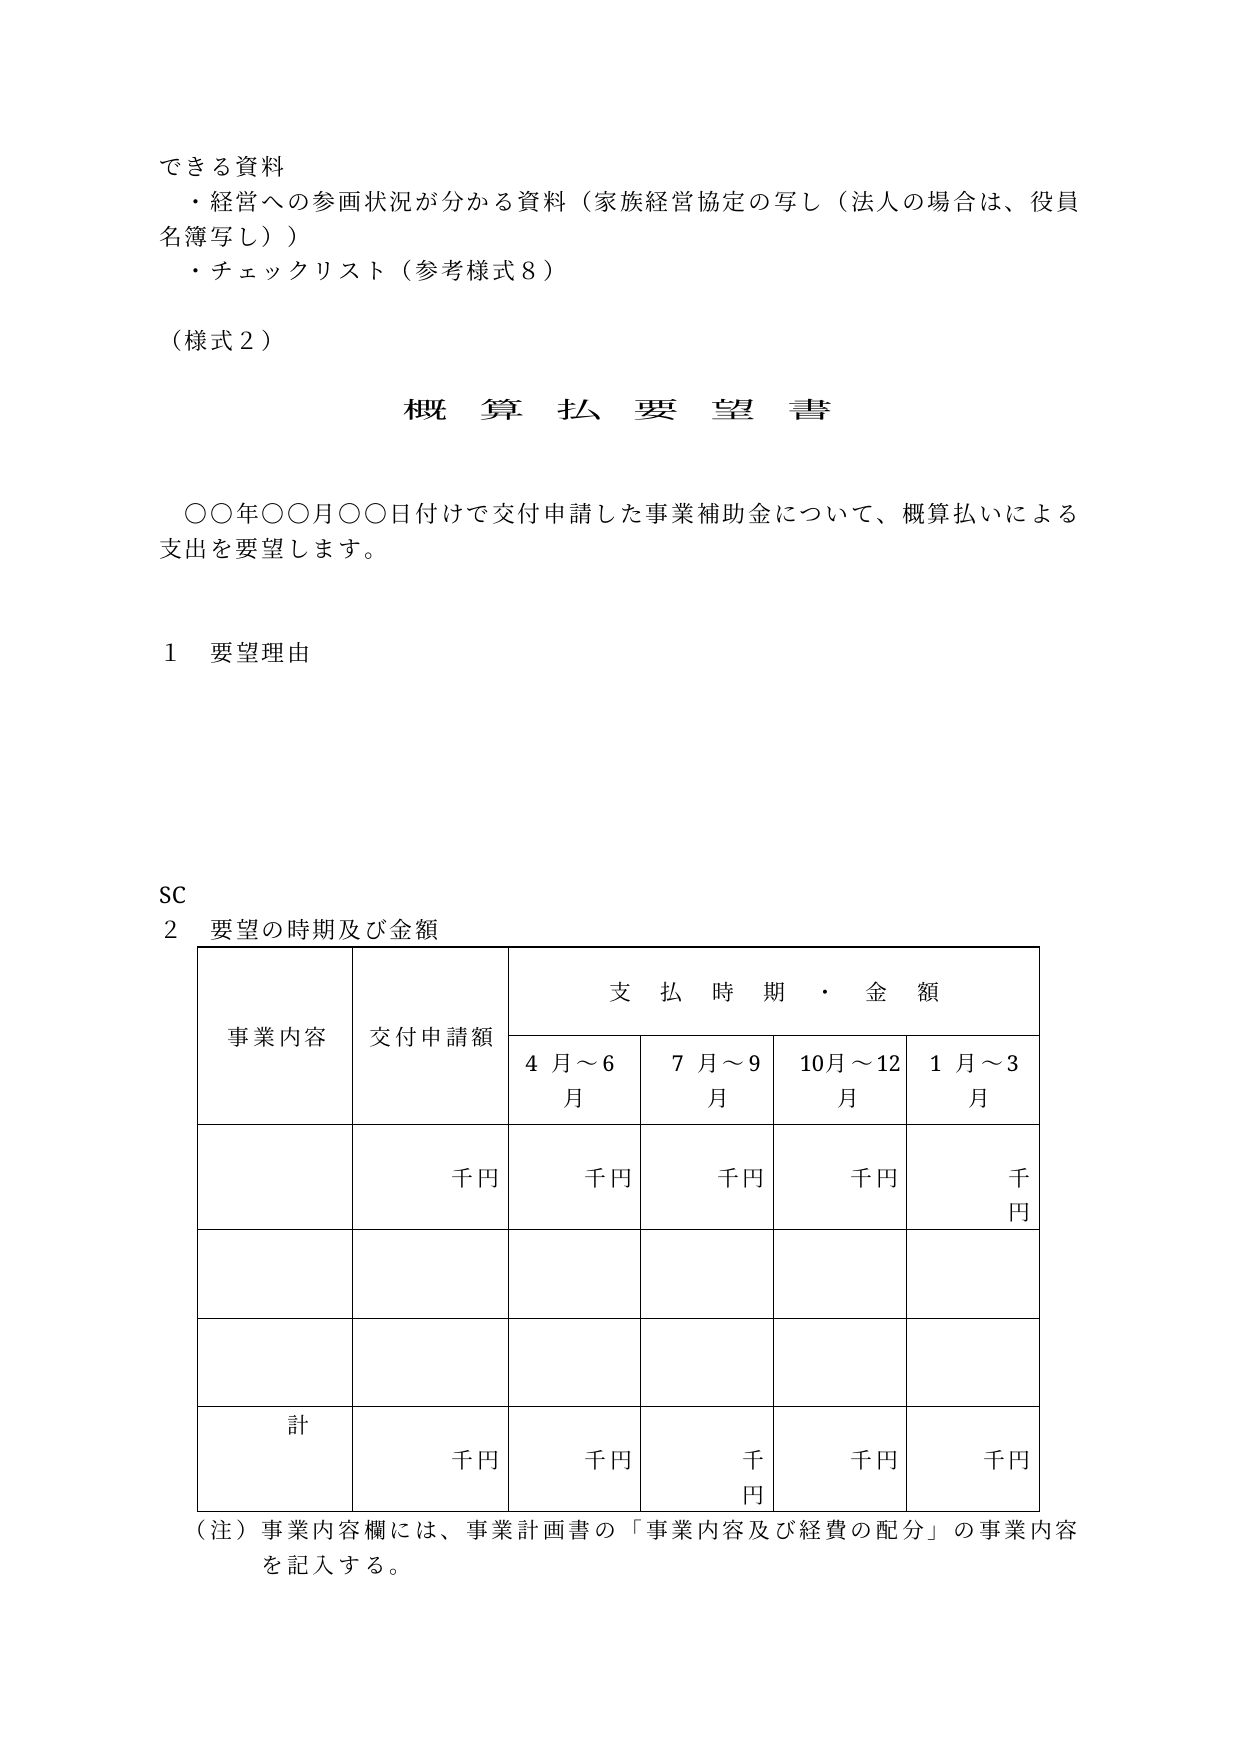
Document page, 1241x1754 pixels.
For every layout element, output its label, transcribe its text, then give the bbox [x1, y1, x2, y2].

table_cell 千円 [907, 1125, 1039, 1229]
table_cell 千円 [774, 1407, 906, 1511]
table_cell 千円 [641, 1407, 773, 1511]
table_cell 10月～12月 [774, 1036, 906, 1124]
table_cell [509, 1230, 640, 1317]
table_header 交付申請額 [353, 948, 508, 1124]
table_cell [198, 1230, 352, 1317]
table_cell 千円 [641, 1125, 773, 1229]
text ・チェックリスト（参考様式８） [159, 253, 1081, 287]
text 概 算 払 要 望 書 [159, 391, 1081, 426]
table_cell [198, 1125, 352, 1229]
table_cell 千円 [353, 1125, 508, 1229]
table_cell 計 [198, 1407, 352, 1511]
table_cell [907, 1319, 1039, 1406]
table_cell 4月～6月 [509, 1036, 640, 1124]
table_cell [907, 1230, 1039, 1317]
text SC [159, 877, 1081, 912]
table_cell [198, 1319, 352, 1406]
text （様式２） [159, 322, 1081, 357]
table_cell 1月～3月 [907, 1036, 1039, 1124]
table_cell [774, 1230, 906, 1317]
table_cell [774, 1319, 906, 1406]
text ２ 要望の時期及び金額 [159, 912, 1081, 946]
table_cell [641, 1230, 773, 1317]
table_cell [509, 1319, 640, 1406]
table_cell 千円 [509, 1407, 640, 1511]
table_cell 千円 [353, 1407, 508, 1511]
table_cell 千円 [509, 1125, 640, 1229]
table_cell 7月～9月 [641, 1036, 773, 1124]
text （注）事業内容欄には、事業計画書の「事業内容及び経費の配分」の事業内容を記入する。 [181, 1512, 1081, 1582]
table_header 事業内容 [198, 948, 352, 1124]
table_cell [353, 1230, 508, 1317]
text 〇〇年〇〇月〇〇日付けで交付申請した事業補助金について、概算払いによる支出を要望します。 [159, 495, 1081, 565]
table_cell 千円 [774, 1125, 906, 1229]
text ・経営への参画状況が分かる資料（家族経営協定の写し（法人の場合は、役員名簿写し）） [159, 183, 1081, 253]
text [159, 148, 1081, 183]
table_cell 千円 [907, 1407, 1039, 1511]
text １ 要望理由 [159, 634, 1081, 669]
table_header 支 払 時 期 ・ 金 額 [509, 948, 1039, 1035]
table_cell [641, 1319, 773, 1406]
table_cell [353, 1319, 508, 1406]
